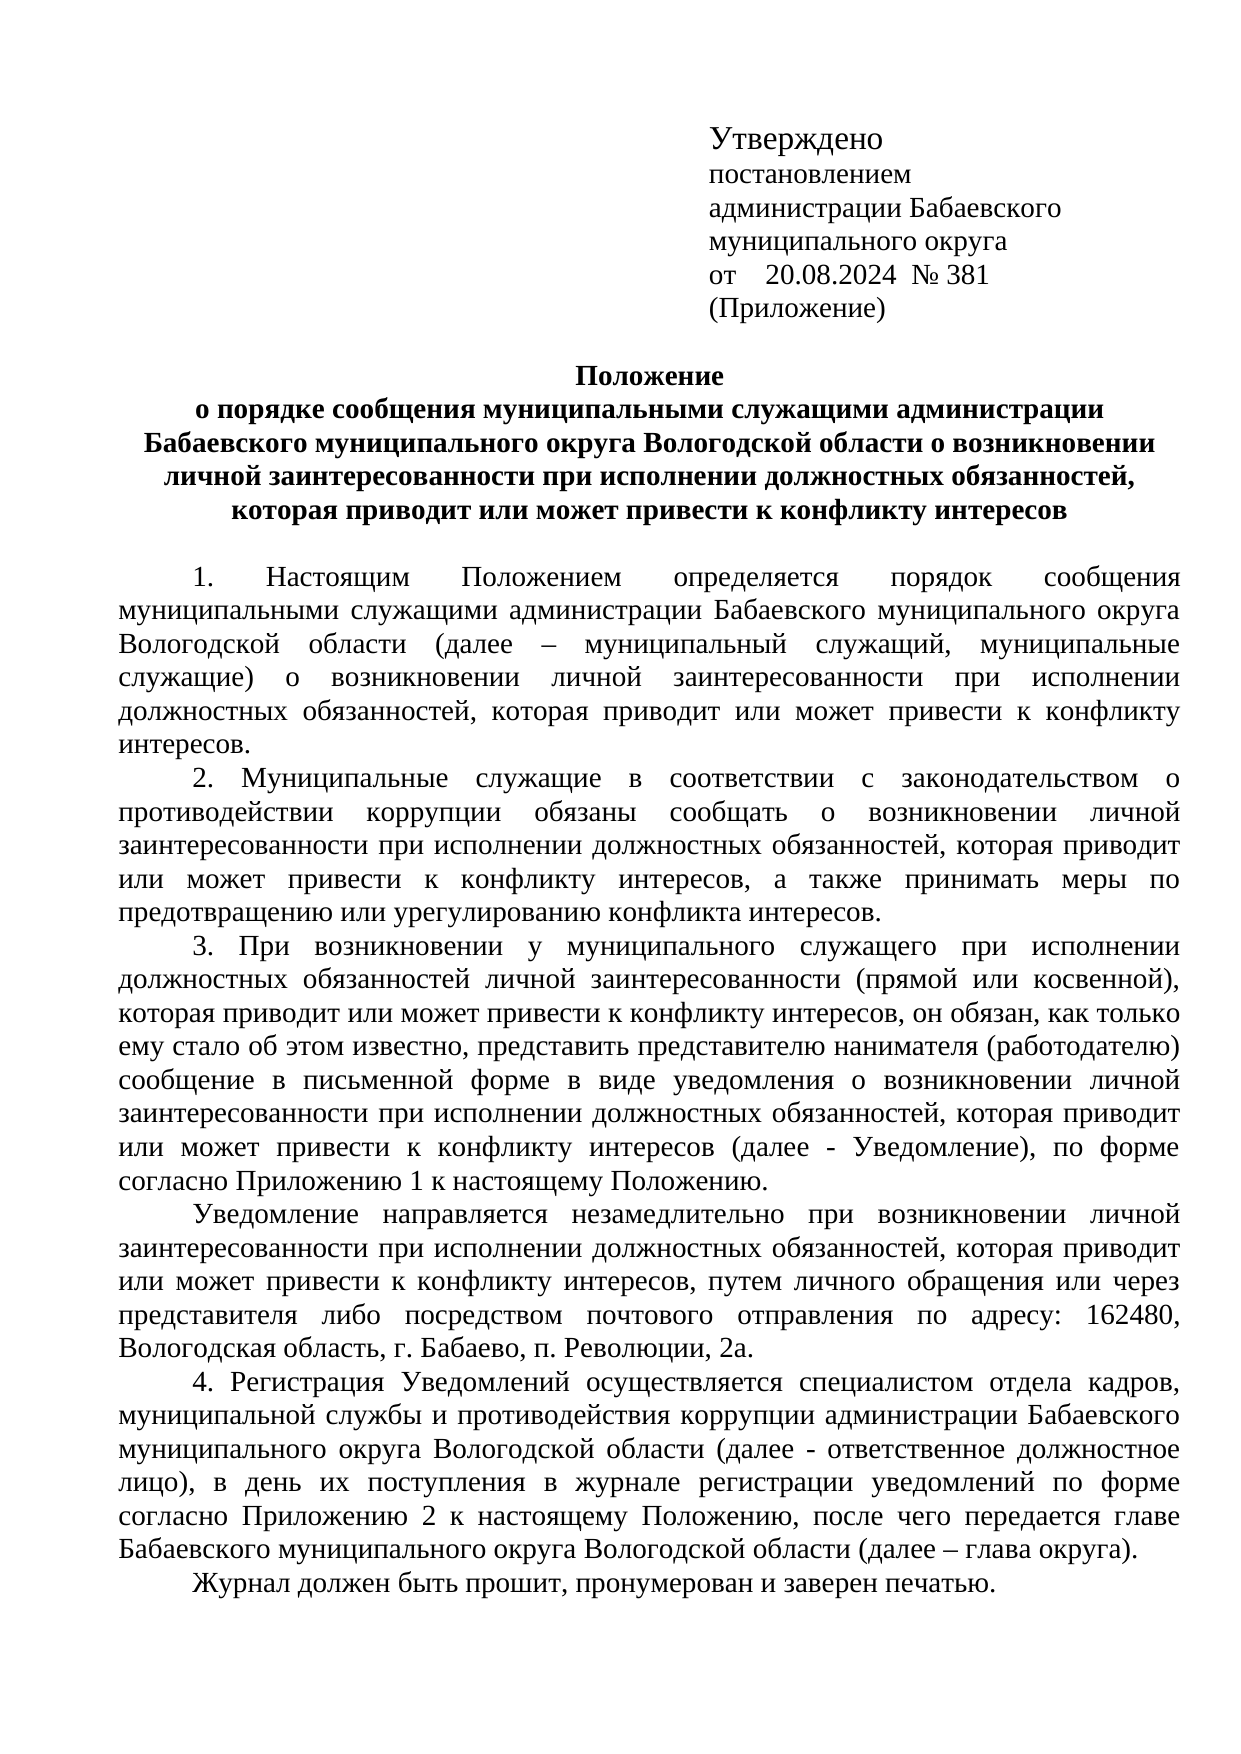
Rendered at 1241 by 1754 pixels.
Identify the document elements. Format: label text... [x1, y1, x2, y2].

text Журнал должен быть прошит, пронумерован и заверен печатью. [118, 1565, 1181, 1599]
text Утверждено [709, 118, 1181, 156]
text администрации Бабаевского муниципального округа [709, 190, 1181, 257]
text Уведомление направляется незамедлительно при возникновении личной заинтересованности при исполнении должностных обязанностей, которая приводит или может привести к конфликту интересов, путем личного обращения или через представителя либо посредством почтового отправления по адресу: 162480, Вологодская область, г. Бабаево, п. Революции, 2а. [118, 1196, 1181, 1364]
text 1. Настоящим Положением определяется порядок сообщения муниципальными служащими администрации Бабаевского муниципального округа Вологодской области (далее – муниципальный служащий, муниципальные служащие) о возникновении личной заинтересованности при исполнении должностных обязанностей, которая приводит или может привести к конфликту интересов. [118, 559, 1181, 760]
text 3. При возникновении у муниципального служащего при исполнении должностных обязанностей личной заинтересованности (прямой или косвенной), которая приводит или может привести к конфликту интересов, он обязан, как только ему стало об этом известно, представить представителю нанимателя (работодателю) сообщение в письменной форме в виде уведомления о возникновении личной заинтересованности при исполнении должностных обязанностей, которая приводит или может привести к конфликту интересов (далее - Уведомление), по форме согласно Приложению 1 к настоящему Положению. [118, 928, 1181, 1196]
text о порядке сообщения муниципальными служащими администрации Бабаевского муниципального округа Вологодской области о возникновении личной заинтересованности при исполнении должностных обязанностей, которая приводит или может привести к конфликту интересов [118, 391, 1181, 525]
text постановлением [709, 156, 1181, 190]
text Положение [118, 358, 1181, 391]
text 4. Регистрация Уведомлений осуществляется специалистом отдела кадров, муниципальной службы и противодействия коррупции администрации Бабаевского муниципального округа Вологодской области (далее - ответственное должностное лицо), в день их поступления в журнале регистрации уведомлений по форме согласно Приложению 2 к настоящему Положению, после чего передается главе Бабаевского муниципального округа Вологодской области (далее – глава округа). [118, 1364, 1181, 1565]
text (Приложение) [709, 291, 1181, 324]
text от 20.08.2024 № 381 [709, 257, 1181, 291]
text 2. Муниципальные служащие в соответствии с законодательством о противодействии коррупции обязаны сообщать о возникновении личной заинтересованности при исполнении должностных обязанностей, которая приводит или может привести к конфликту интересов, а также принимать меры по предотвращению или урегулированию конфликта интересов. [118, 760, 1181, 928]
